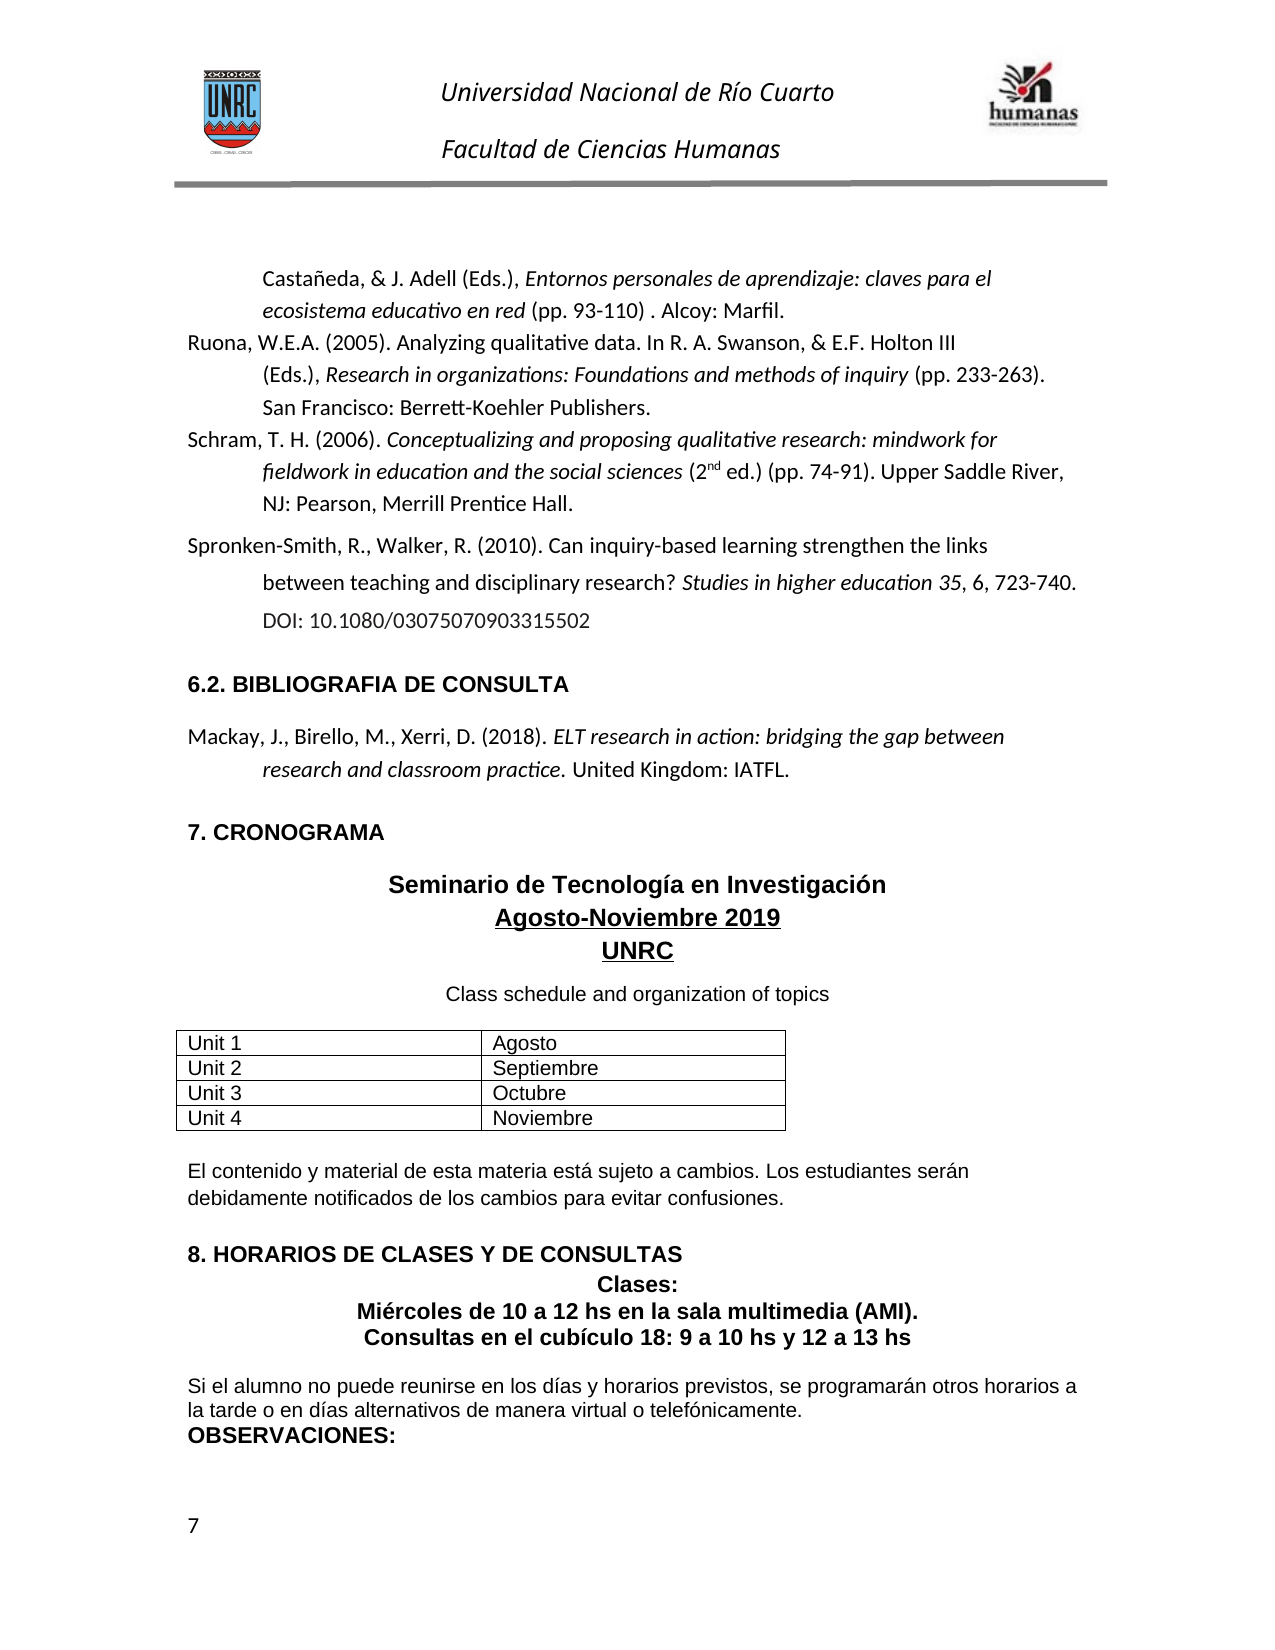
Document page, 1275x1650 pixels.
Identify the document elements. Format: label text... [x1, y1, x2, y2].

text (Eds.), Research in organizations: Foundations and methods of inquiry (pp. 233-263). San Francisco: Berrett-Koehler Publishers. [262, 361, 1087, 421]
picture [975, 38, 1091, 154]
table_cell Octubre [482, 1081, 785, 1105]
text Si el alumno no puede reunirse en los días y horarios previstos, se programarán otros horarios a la tarde o en días alternativos de manera virtual o telefónicamente. [187, 1374, 1087, 1422]
table_cell Unit 4 [177, 1106, 481, 1130]
text Clases: [187, 1271, 1087, 1298]
table_cell Unit 2 [177, 1056, 481, 1080]
picture [203, 70, 261, 154]
text Seminario de Tecnología en Investigación [187, 870, 1087, 899]
text Class schedule and organization of topics [187, 982, 1087, 1006]
text Consultas en el cubículo 18: 9 a 10 hs y 12 a 13 hs [187, 1324, 1087, 1350]
table_cell Septiembre [482, 1056, 785, 1080]
text Castañeda, & J. Adell (Eds.), Entornos personales de aprendizaje: claves para el ecosistema educativo en red (pp. 93-110) . Alcoy: Marfil. [262, 264, 1087, 324]
text Spronken-Smith, R., Walker, R. (2010). Can inquiry-based learning strengthen the links [187, 521, 1087, 559]
text OBSERVACIONES: [187, 1422, 1087, 1448]
table_cell Unit 3 [177, 1081, 481, 1105]
text Miércoles de 10 a 12 hs en la sala multimedia (AMI). [187, 1298, 1087, 1324]
text research and classroom practice. United Kingdom: IATFL. [187, 755, 1087, 783]
text UNRC [187, 936, 1087, 965]
text Schram, T. H. (2006). Conceptualizing and proposing qualitative research: mindwork for [187, 425, 1087, 453]
table_header Unit 1 [177, 1031, 481, 1055]
text Mackay, J., Birello, M., Xerri, D. (2018). ELT research in action: bridging the gap between [187, 722, 1087, 751]
text 8. HORARIOS DE CLASES Y DE CONSULTAS [187, 1241, 1087, 1267]
text between teaching and disciplinary research? Studies in higher education 35, 6, 723-740. DOI: 10.1080/03075070903315502 [262, 559, 1087, 634]
table_cell Noviembre [482, 1106, 785, 1130]
text Agosto-Noviembre 2019 [187, 903, 1087, 932]
text 6.2. BIBLIOGRAFIA DE CONSULTA [187, 671, 1087, 698]
text El contenido y material de esta materia está sujeto a cambios. Los estudiantes serán debidamente notificados de los cambios para evitar confusiones. [187, 1158, 1087, 1210]
table_header Agosto [482, 1031, 785, 1055]
text 7. CRONOGRAMA [187, 819, 1087, 845]
text Ruona, W.E.A. (2005). Analyzing qualitative data. In R. A. Swanson, & E.F. Holton III [187, 328, 1087, 356]
text fieldwork in education and the social sciences (2nd ed.) (pp. 74-91). Upper Saddle River, NJ: Pearson, Merrill Prentice Hall. [262, 457, 1087, 517]
